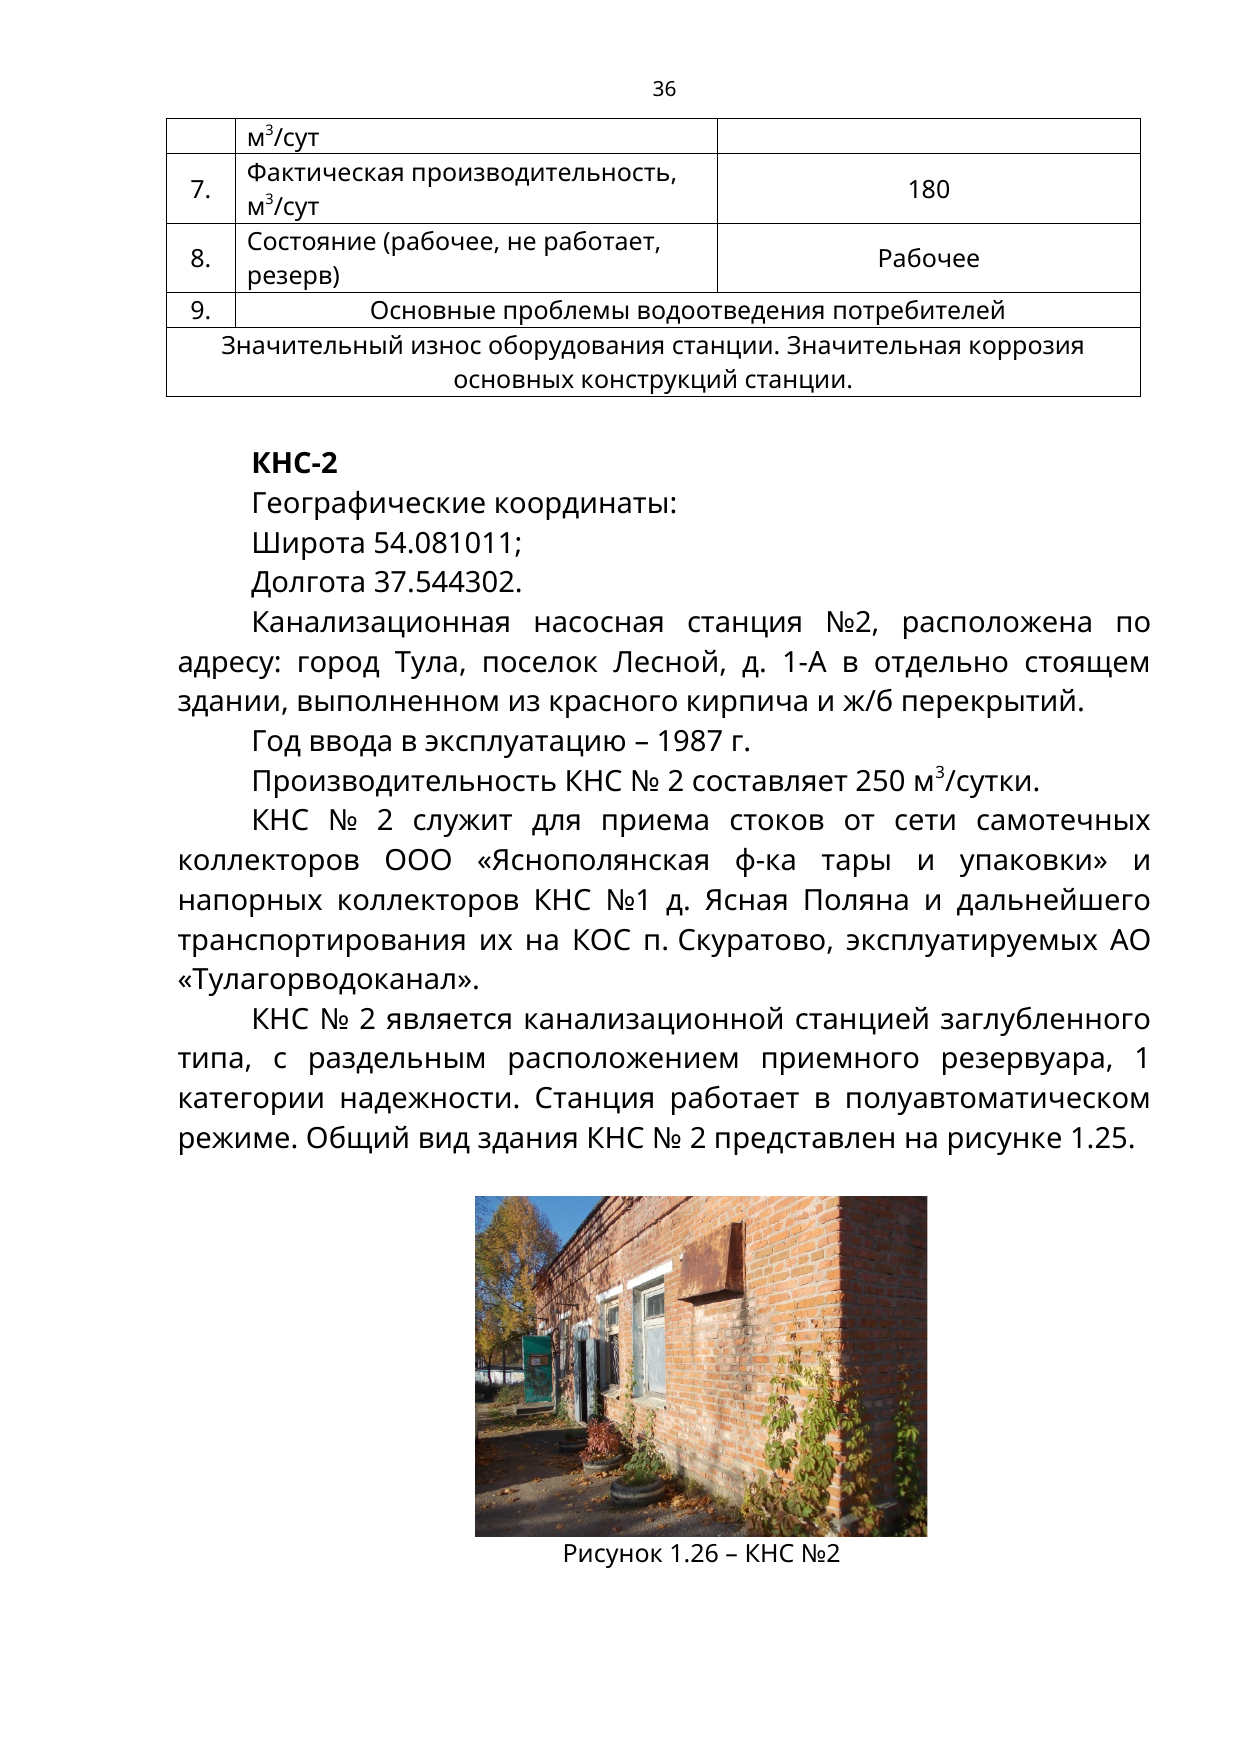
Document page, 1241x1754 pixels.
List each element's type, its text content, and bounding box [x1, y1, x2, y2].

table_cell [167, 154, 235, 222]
text КНС № 2 служит для приема стоков от сети самотечных коллекторов ООО «Яснополянская ф-ка тары и упаковки» и напорных коллекторов КНС №1 д. Ясная Поляна и дальнейшего транспортирования их на КОС п. Скуратово, эксплуатируемых АО «Тулагорводоканал». [177, 800, 1152, 998]
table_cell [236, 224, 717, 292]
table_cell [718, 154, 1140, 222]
text Производительность КНС № 2 составляет 250 м3/сутки. [177, 760, 1152, 800]
text Географические координаты: [177, 482, 1152, 522]
text Долгота 37.544302. [177, 562, 1152, 601]
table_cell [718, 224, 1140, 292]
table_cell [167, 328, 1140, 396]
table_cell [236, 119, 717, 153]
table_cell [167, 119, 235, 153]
text Широта 54.081011; [177, 522, 1152, 562]
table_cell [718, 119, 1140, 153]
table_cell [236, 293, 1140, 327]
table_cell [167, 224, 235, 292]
text Год ввода в эксплуатацию – 1987 г. [177, 720, 1152, 760]
text КНС № 2 является канализационной станцией заглубленного типа, с раздельным расположением приемного резервуара, 1 категории надежности. Станция работает в полуавтоматическом режиме. Общий вид здания КНС № 2 представлен на рисунке 1.25. [177, 998, 1152, 1157]
picture [475, 1196, 928, 1537]
text Рисунок 1.26 – КНС №2 [177, 1536, 1152, 1570]
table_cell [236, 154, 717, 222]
text Канализационная насосная станция №2, расположена по адресу: город Тула, поселок Лесной, д. 1-А в отдельно стоящем здании, выполненном из красного кирпича и ж/б перекрытий. [177, 601, 1152, 720]
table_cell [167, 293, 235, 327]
text КНС-2 [177, 442, 1152, 482]
